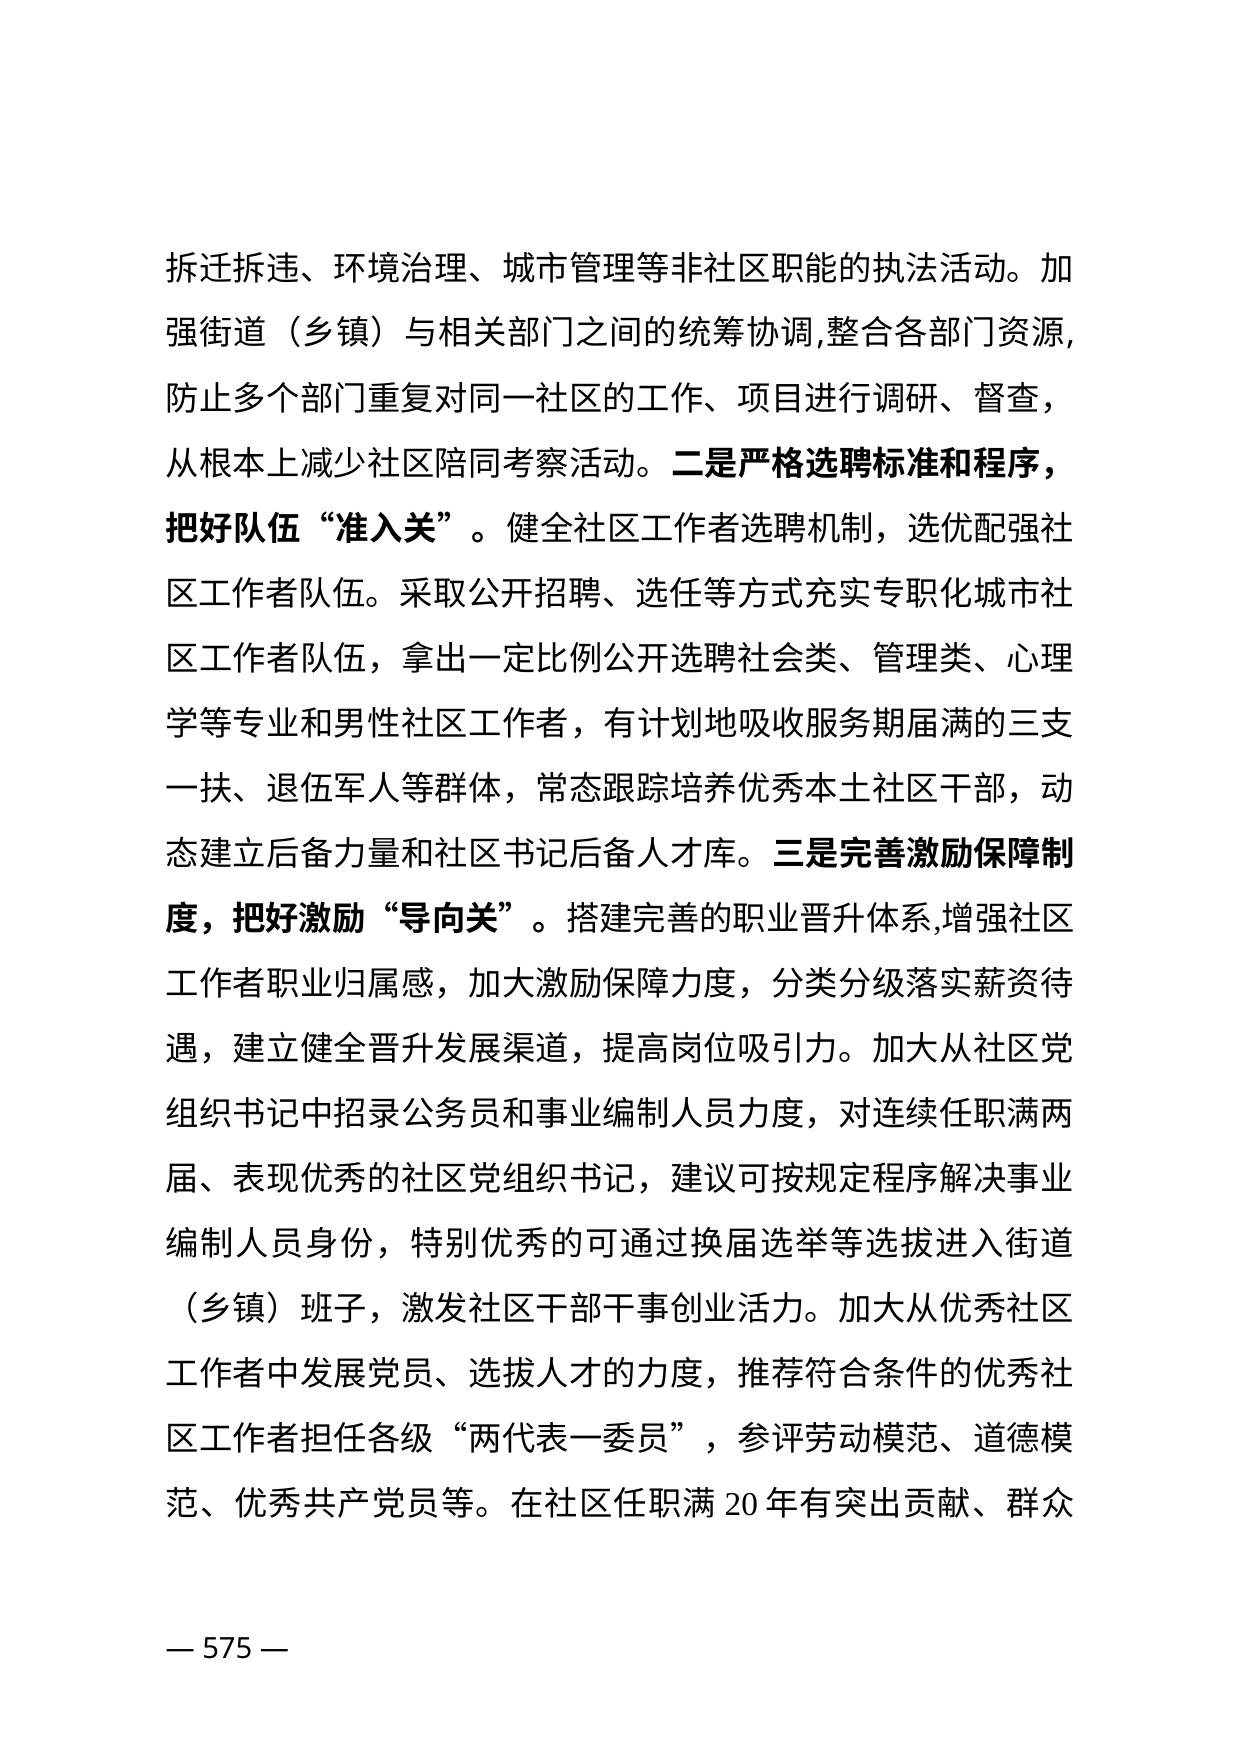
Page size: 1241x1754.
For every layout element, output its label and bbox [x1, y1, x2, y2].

text [165, 233, 1075, 1533]
